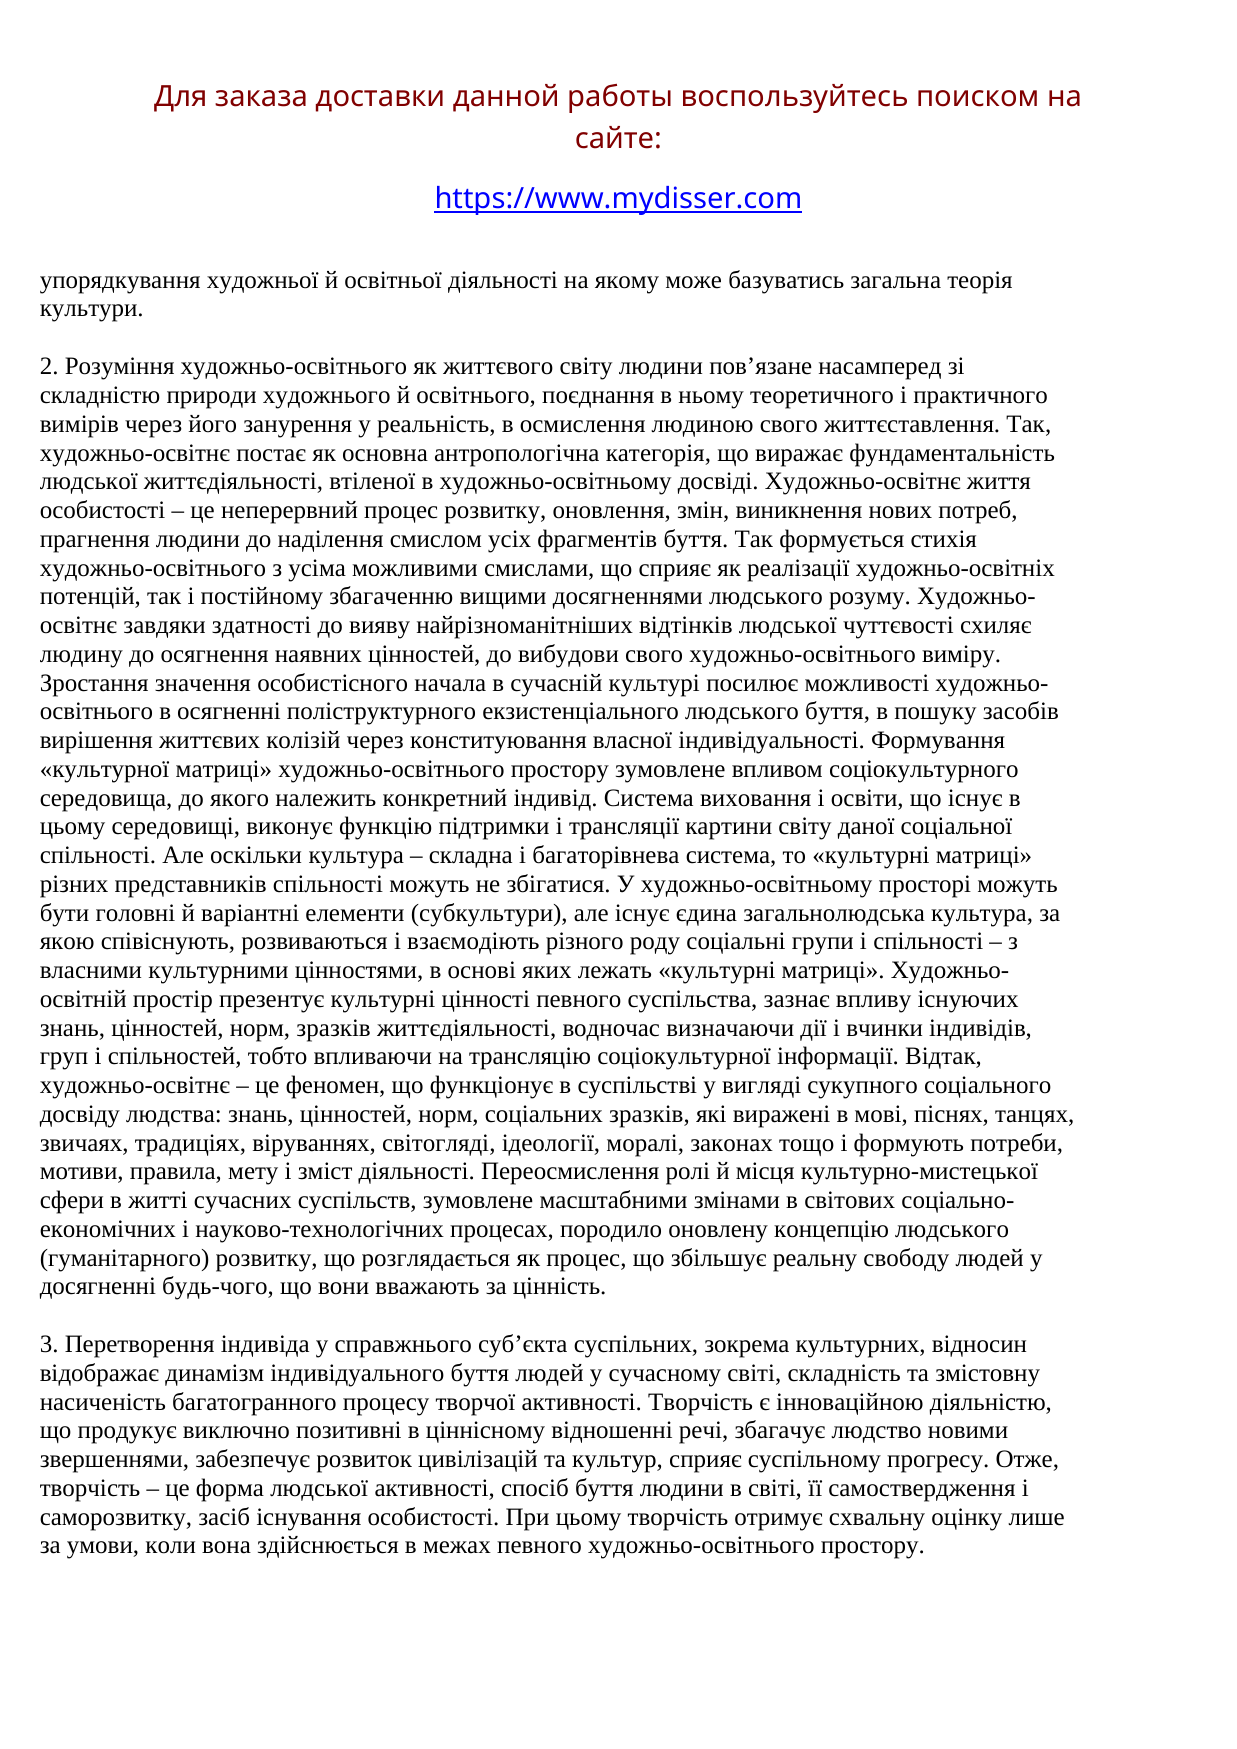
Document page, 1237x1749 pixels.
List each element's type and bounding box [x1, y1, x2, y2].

table_cell [40, 236, 1086, 1588]
